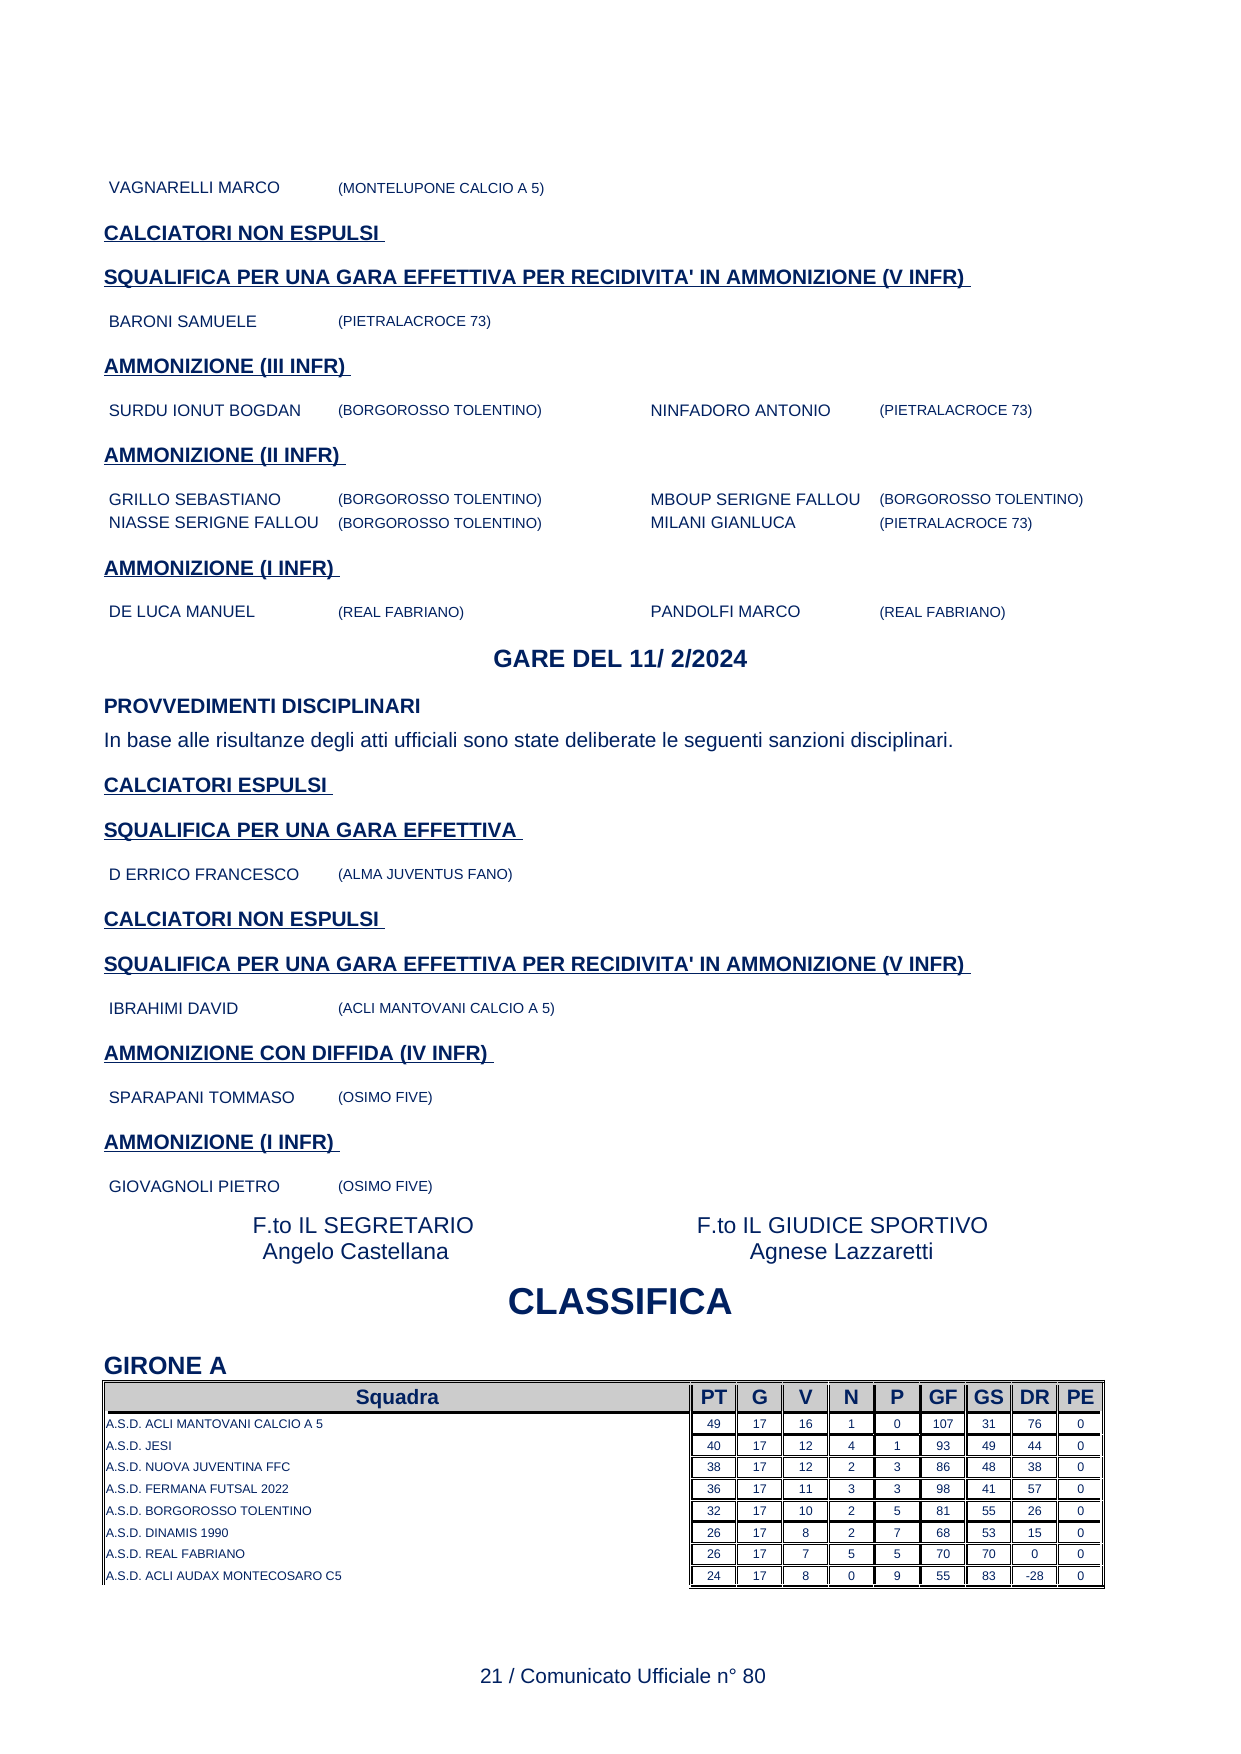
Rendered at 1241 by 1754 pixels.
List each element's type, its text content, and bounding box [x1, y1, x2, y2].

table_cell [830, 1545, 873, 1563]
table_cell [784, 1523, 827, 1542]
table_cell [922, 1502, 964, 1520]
text AMMONIZIONE (I INFR) [103, 555, 1137, 579]
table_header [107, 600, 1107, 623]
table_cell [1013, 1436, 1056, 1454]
text SQUALIFICA PER UNA GARA EFFETTIVA PER RECIDIVITA' IN AMMONIZIONE (V INFR) [103, 265, 1137, 289]
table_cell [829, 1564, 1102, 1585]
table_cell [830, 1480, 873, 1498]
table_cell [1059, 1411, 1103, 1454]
text CALCIATORI NON ESPULSI [103, 220, 1137, 244]
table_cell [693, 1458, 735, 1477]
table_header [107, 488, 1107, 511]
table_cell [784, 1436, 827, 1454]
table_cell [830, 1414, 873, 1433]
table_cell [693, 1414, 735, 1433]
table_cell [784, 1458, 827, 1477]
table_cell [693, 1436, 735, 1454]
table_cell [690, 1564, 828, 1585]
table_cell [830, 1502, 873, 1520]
text SQUALIFICA PER UNA GARA EFFETTIVA [103, 818, 1137, 842]
text Angelo Castellana Agnese Lazzaretti [103, 1238, 1137, 1265]
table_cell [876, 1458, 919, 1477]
text GARE DEL 11/ 2/2024 [103, 644, 1137, 673]
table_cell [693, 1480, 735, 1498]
text CALCIATORI ESPULSI [103, 773, 1137, 797]
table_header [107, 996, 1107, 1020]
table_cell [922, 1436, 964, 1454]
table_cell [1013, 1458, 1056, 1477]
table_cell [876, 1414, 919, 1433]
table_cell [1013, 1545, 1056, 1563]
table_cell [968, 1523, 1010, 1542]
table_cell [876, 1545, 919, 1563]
text In base alle risultanze degli atti ufficiali sono state deliberate le seguenti sanzioni disciplinari. [103, 728, 1137, 752]
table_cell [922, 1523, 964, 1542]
text SQUALIFICA PER UNA GARA EFFETTIVA PER RECIDIVITA' IN AMMONIZIONE (V INFR) [103, 952, 1137, 976]
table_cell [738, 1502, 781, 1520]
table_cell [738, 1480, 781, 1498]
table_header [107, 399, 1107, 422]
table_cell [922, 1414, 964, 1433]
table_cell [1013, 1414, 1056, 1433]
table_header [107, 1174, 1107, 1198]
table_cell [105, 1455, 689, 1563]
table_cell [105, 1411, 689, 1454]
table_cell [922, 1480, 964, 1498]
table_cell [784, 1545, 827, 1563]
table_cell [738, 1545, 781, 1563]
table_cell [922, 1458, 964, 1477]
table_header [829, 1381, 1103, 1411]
text AMMONIZIONE (I INFR) [103, 1129, 1137, 1153]
text PROVVEDIMENTI DISCIPLINARI [103, 694, 1137, 718]
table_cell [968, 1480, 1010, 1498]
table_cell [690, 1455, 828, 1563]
text CLASSIFICA [103, 1279, 1137, 1322]
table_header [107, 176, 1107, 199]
text GIRONE A [103, 1351, 1137, 1380]
text F.to IL SEGRETARIO F.to IL GIUDICE SPORTIVO [103, 1212, 1137, 1238]
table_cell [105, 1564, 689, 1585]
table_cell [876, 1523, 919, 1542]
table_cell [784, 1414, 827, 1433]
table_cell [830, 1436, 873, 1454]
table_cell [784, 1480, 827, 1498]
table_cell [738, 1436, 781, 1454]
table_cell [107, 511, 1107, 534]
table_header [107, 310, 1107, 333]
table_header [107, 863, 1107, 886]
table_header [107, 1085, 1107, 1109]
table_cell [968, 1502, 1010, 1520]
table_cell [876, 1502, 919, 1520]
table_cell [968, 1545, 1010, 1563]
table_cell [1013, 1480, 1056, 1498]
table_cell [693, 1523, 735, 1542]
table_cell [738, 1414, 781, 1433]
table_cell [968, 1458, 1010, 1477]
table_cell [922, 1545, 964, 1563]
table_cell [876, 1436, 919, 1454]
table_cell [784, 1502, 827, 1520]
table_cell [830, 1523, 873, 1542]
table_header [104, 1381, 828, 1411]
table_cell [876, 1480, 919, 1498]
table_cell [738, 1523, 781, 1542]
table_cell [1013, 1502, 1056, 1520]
text AMMONIZIONE (III INFR) [103, 354, 1137, 378]
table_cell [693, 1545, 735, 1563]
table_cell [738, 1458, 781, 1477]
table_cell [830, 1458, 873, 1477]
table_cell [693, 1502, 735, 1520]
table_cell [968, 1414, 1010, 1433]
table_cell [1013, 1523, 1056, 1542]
text CALCIATORI NON ESPULSI [103, 907, 1137, 931]
text AMMONIZIONE CON DIFFIDA (IV INFR) [103, 1041, 1137, 1064]
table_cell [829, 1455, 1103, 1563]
text AMMONIZIONE (II INFR) [103, 443, 1137, 467]
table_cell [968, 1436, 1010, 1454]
